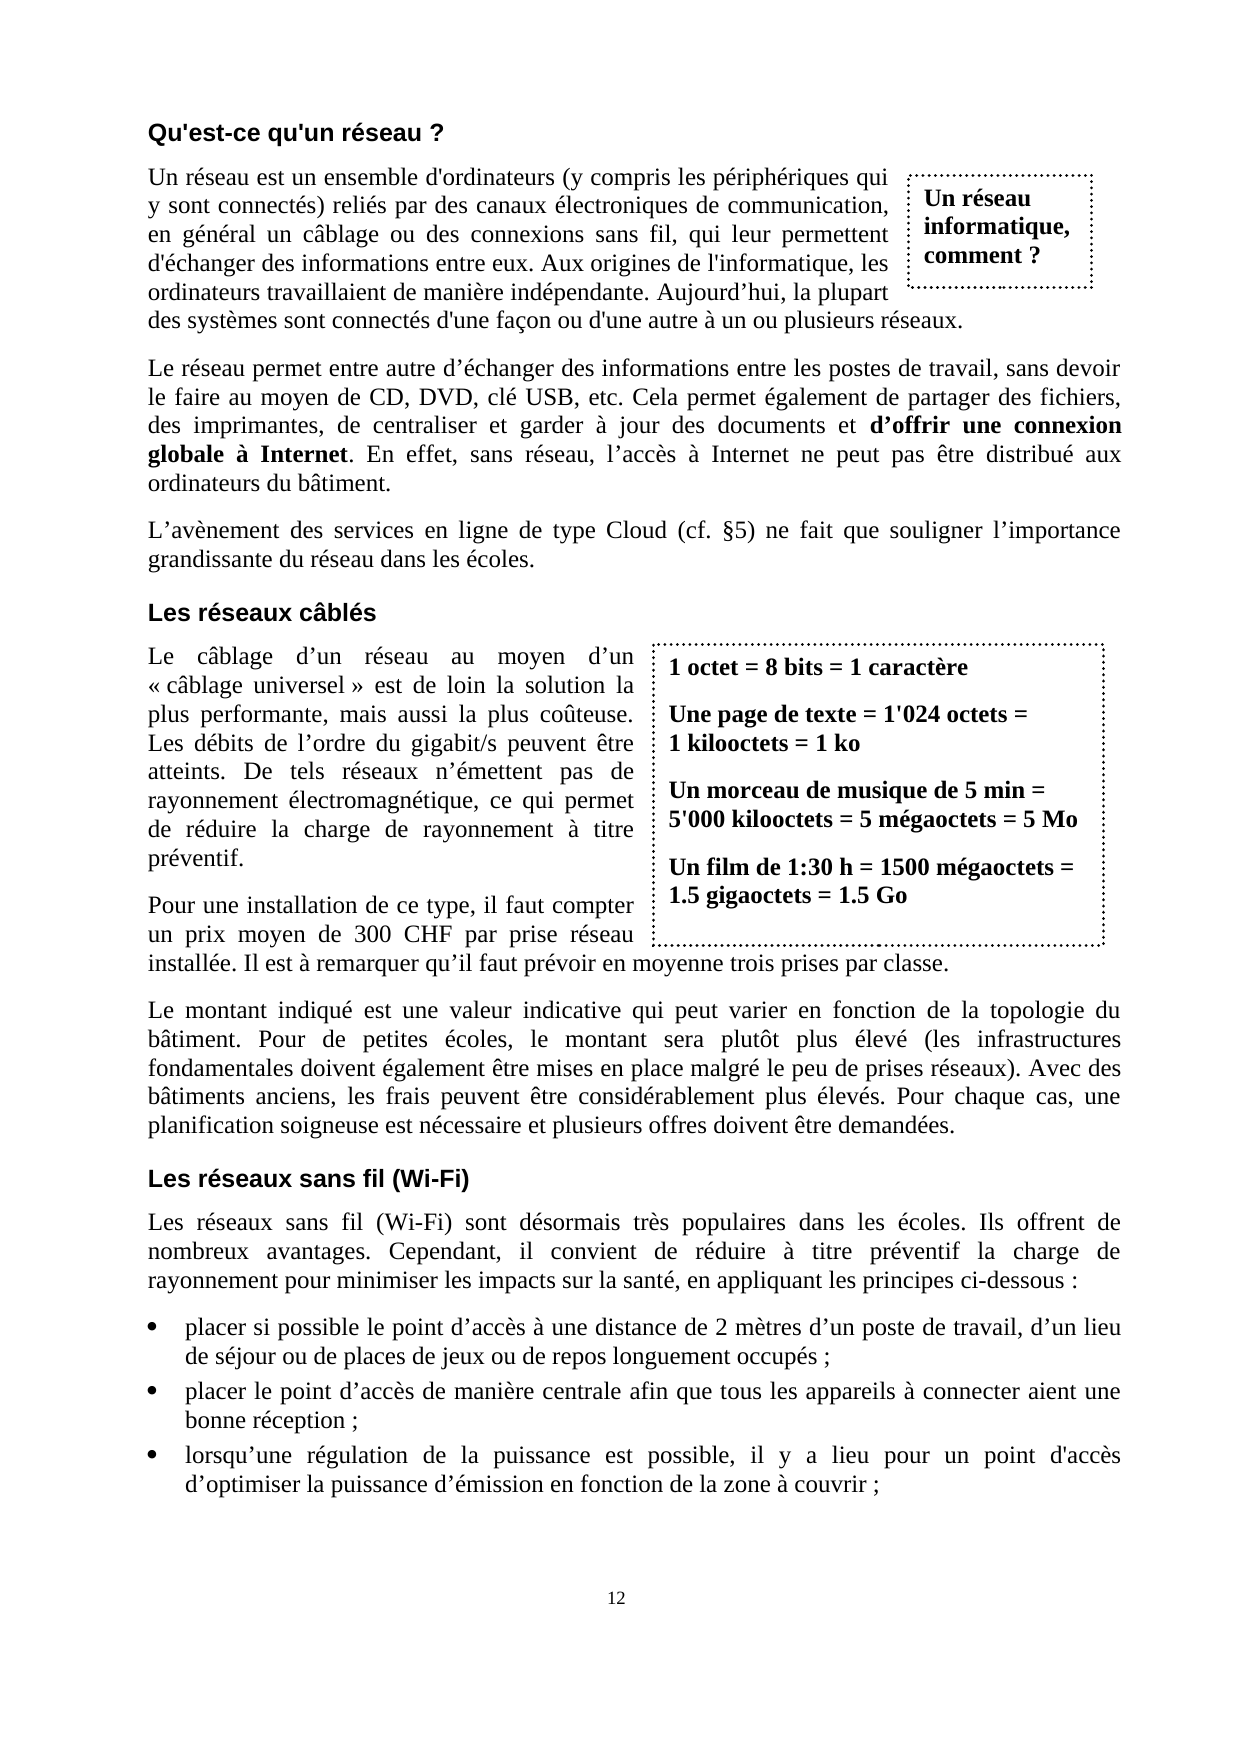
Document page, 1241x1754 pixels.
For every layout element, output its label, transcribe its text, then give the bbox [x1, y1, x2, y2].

text Le réseau permet entre autre d’échanger des informations entre les postes de travail, sans devoir le faire au moyen de CD, DVD, clé USB, etc. Cela permet également de partager des fichiers, des imprimantes, de centraliser et garder à jour des documents et d’offrir une connexion globale à Internet. En effet, sans réseau, l’accès à Internet ne peut pas être distribué aux ordinateurs du bâtiment. [148, 353, 1122, 497]
text L’avènement des services en ligne de type Cloud (cf. §5) ne fait que souligner l’importance grandissante du réseau dans les écoles. [148, 515, 1122, 573]
list placer le point d’accès de manière centrale afin que tous les appareils à connecter aient une bonne réception ; [148, 1376, 1122, 1434]
text Pour une installation de ce type, il faut compter un prix moyen de 300 CHF par prise réseau installée. Il est à remarquer qu’il faut prévoir en moyenne trois prises par classe. [148, 890, 1122, 976]
subtitle Qu'est-ce qu'un réseau ? [148, 118, 1122, 147]
list lorsqu’une régulation de la puissance est possible, il y a lieu pour un point d'accès d’optimiser la puissance d’émission en fonction de la zone à couvrir ; [148, 1440, 1122, 1497]
subtitle Les réseaux sans fil (Wi-Fi) [148, 1164, 1122, 1193]
text Le montant indiqué est une valeur indicative qui peut varier en fonction de la topologie du bâtiment. Pour de petites écoles, le montant sera plutôt plus élevé (les infrastructures fondamentales doivent également être mises en place malgré le peu de prises réseaux). Avec des bâtiments anciens, les frais peuvent être considérablement plus élevés. Pour chaque cas, une planification soigneuse est nécessaire et plusieurs offres doivent être demandées. [148, 995, 1122, 1139]
text Les réseaux sans fil (Wi-Fi) sont désormais très populaires dans les écoles. Ils offrent de nombreux avantages. Cependant, il convient de réduire à titre préventif la charge de rayonnement pour minimiser les impacts sur la santé, en appliquant les principes ci-dessous : [148, 1207, 1122, 1294]
text Le câblage d’un réseau au moyen d’un « câblage universel » est de loin la solution la plus performante, mais aussi la plus coûteuse. Les débits de l’ordre du gigabit/s peuvent être atteints. De tels réseaux n’émettent pas de rayonnement électromagnétique, ce qui permet de réduire la charge de rayonnement à titre préventif. [148, 641, 1122, 871]
subtitle Les réseaux câblés [148, 598, 1122, 627]
text Un réseau est un ensemble d'ordinateurs (y compris les périphériques qui y sont connectés) reliés par des canaux électroniques de communication, en général un câblage ou des connexions sans fil, qui leur permettent d'échanger des informations entre eux. Aux origines de l'informatique, les ordinateurs travaillaient de manière indépendante. Aujourd’hui, la plupart des systèmes sont connectés d'une façon ou d'une autre à un ou plusieurs réseaux. [148, 162, 1122, 334]
list placer si possible le point d’accès à une distance de 2 mètres d’un poste de travail, d’un lieu de séjour ou de places de jeux ou de repos longuement occupés ; [148, 1312, 1122, 1370]
